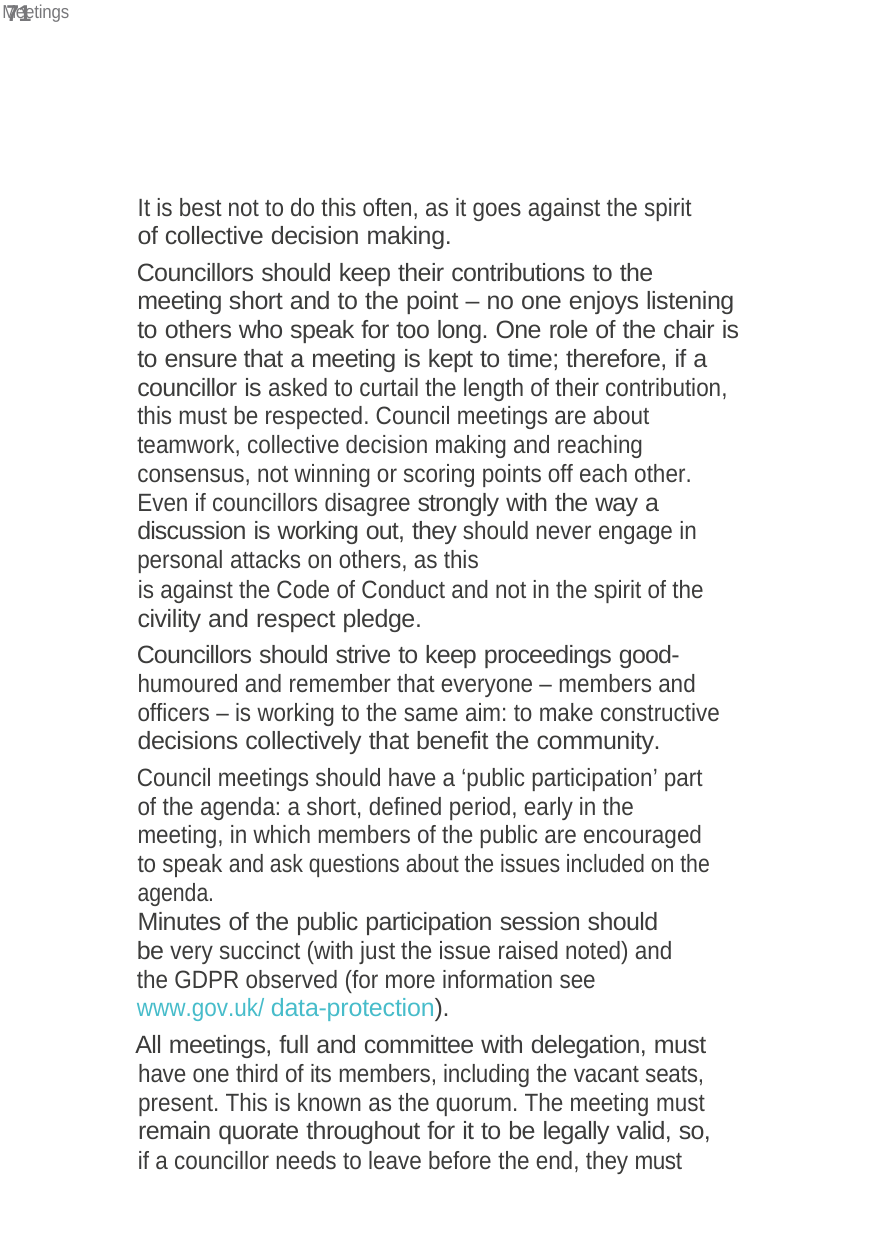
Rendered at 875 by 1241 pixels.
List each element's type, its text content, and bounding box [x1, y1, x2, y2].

text Council meetings should have a ‘public participation’ part of the agenda: a short, defined period, early in the meeting, in which members of the public are encouraged to speak and ask questions about the issues included on the agenda. [137, 763, 721, 907]
text Minutes of the public participation session should be very succinct (with just the issue raised noted) and the GDPR observed (for more information see www.gov.uk/ data-protection). [137, 907, 687, 1022]
text Councillors should keep their contributions to the meeting short and to the point – no one enjoys listening to others who speak for too long. One role of the chair is to ensure that a meeting is kept to time; therefore, if a councillor is asked to curtail the length of their contribution, this must be respected. Council meetings are about teamwork, collective decision making and reaching consensus, not winning or scoring points off each other. Even if councillors disagree strongly with the way a discussion is working out, they should never engage in personal attacks on others, as this [137, 257, 741, 574]
text It is best not to do this often, as it goes against the spirit of collective decision making. [137, 192, 697, 250]
text if a councillor needs to leave before the end, they must [138, 1146, 809, 1174]
text is against the Code of Conduct and not in the spirit of the civility and respect pledge. [137, 575, 716, 633]
text Councillors should strive to keep proceedings good- humoured and remember that everyone – members and officers – is working to the same aim: to make constructive decisions collectively that benefit the community. [137, 640, 741, 755]
text All meetings, full and committee with delegation, must have one third of its members, including the vacant seats, present. This is known as the quorum. The meeting must remain quorate throughout for it to be legally valid, so, [135, 1030, 716, 1145]
